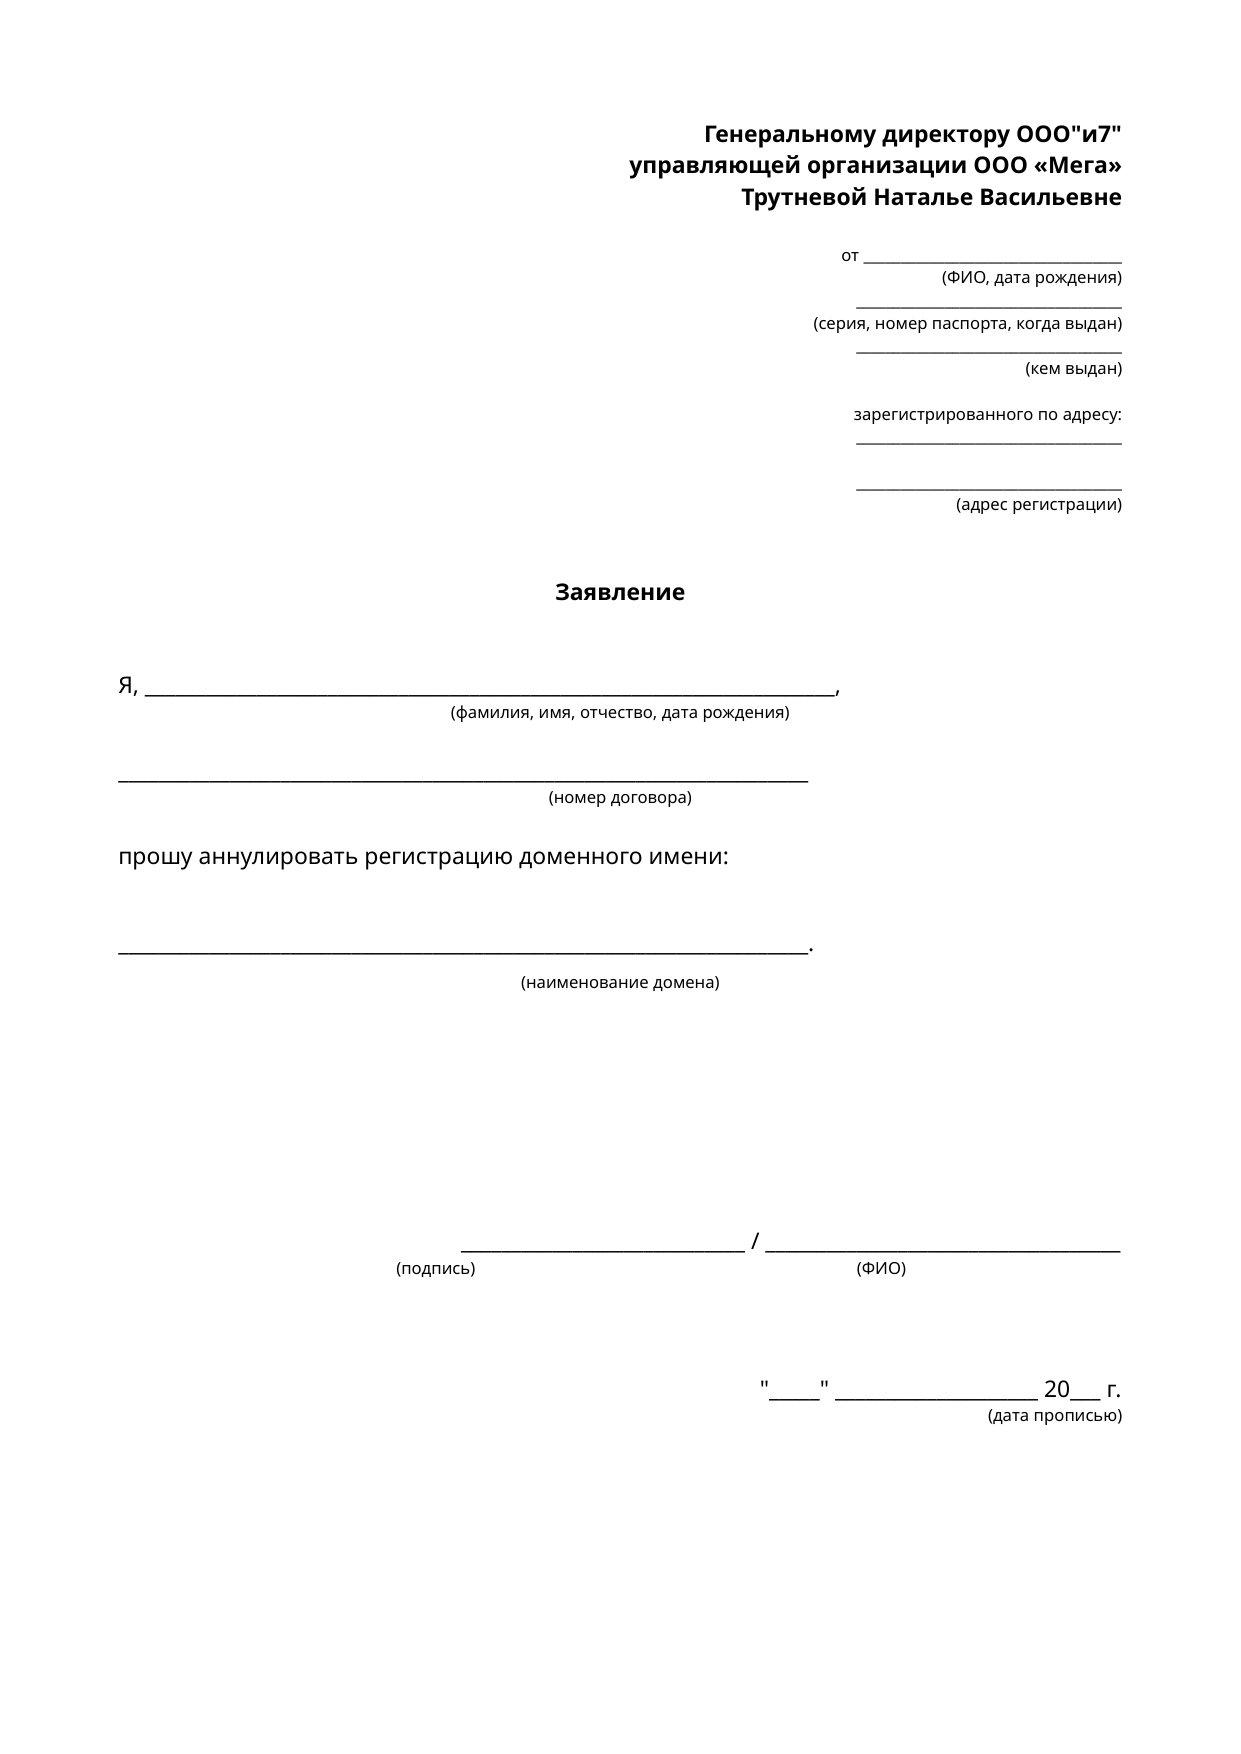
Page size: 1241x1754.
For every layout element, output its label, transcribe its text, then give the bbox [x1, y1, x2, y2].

text Я, ____________________________________________________________________, [118, 669, 1122, 701]
text ____________________________________ [118, 288, 1122, 311]
text ____________________________________ [118, 425, 1122, 447]
text ____________________________________________________________________ [118, 754, 1122, 786]
text управляющей организации ООО «Мега» [118, 149, 1122, 181]
text (кем выдан) [118, 357, 1122, 379]
text ____________________________________ [118, 470, 1122, 493]
text ____________________________________________________________________. [118, 927, 1122, 958]
text от ___________________________________ [118, 243, 1122, 266]
text Заявление [118, 576, 1122, 607]
text (подпись) (ФИО) [118, 1256, 1122, 1279]
text "_____" ____________________ 20___ г. [118, 1373, 1122, 1404]
text ____________________________ / ___________________________________ [118, 1225, 1122, 1256]
text (адрес регистрации) [118, 493, 1122, 516]
text (фамилия, имя, отчество, дата рождения) [118, 701, 1122, 723]
text ____________________________________ [118, 334, 1122, 357]
text (наименование домена) [118, 971, 1122, 994]
text зарегистрированного по адресу: [118, 402, 1122, 425]
text (ФИО, дата рождения) [118, 266, 1122, 288]
text Трутневой Наталье Васильевне [118, 181, 1122, 212]
text Генеральному директору ООО"и7" [118, 118, 1122, 149]
text (дата прописью) [118, 1404, 1122, 1427]
text прошу аннулировать регистрацию доменного имени: [118, 840, 1122, 871]
text (номер договора) [118, 786, 1122, 808]
text (серия, номер паспорта, когда выдан) [118, 311, 1122, 334]
